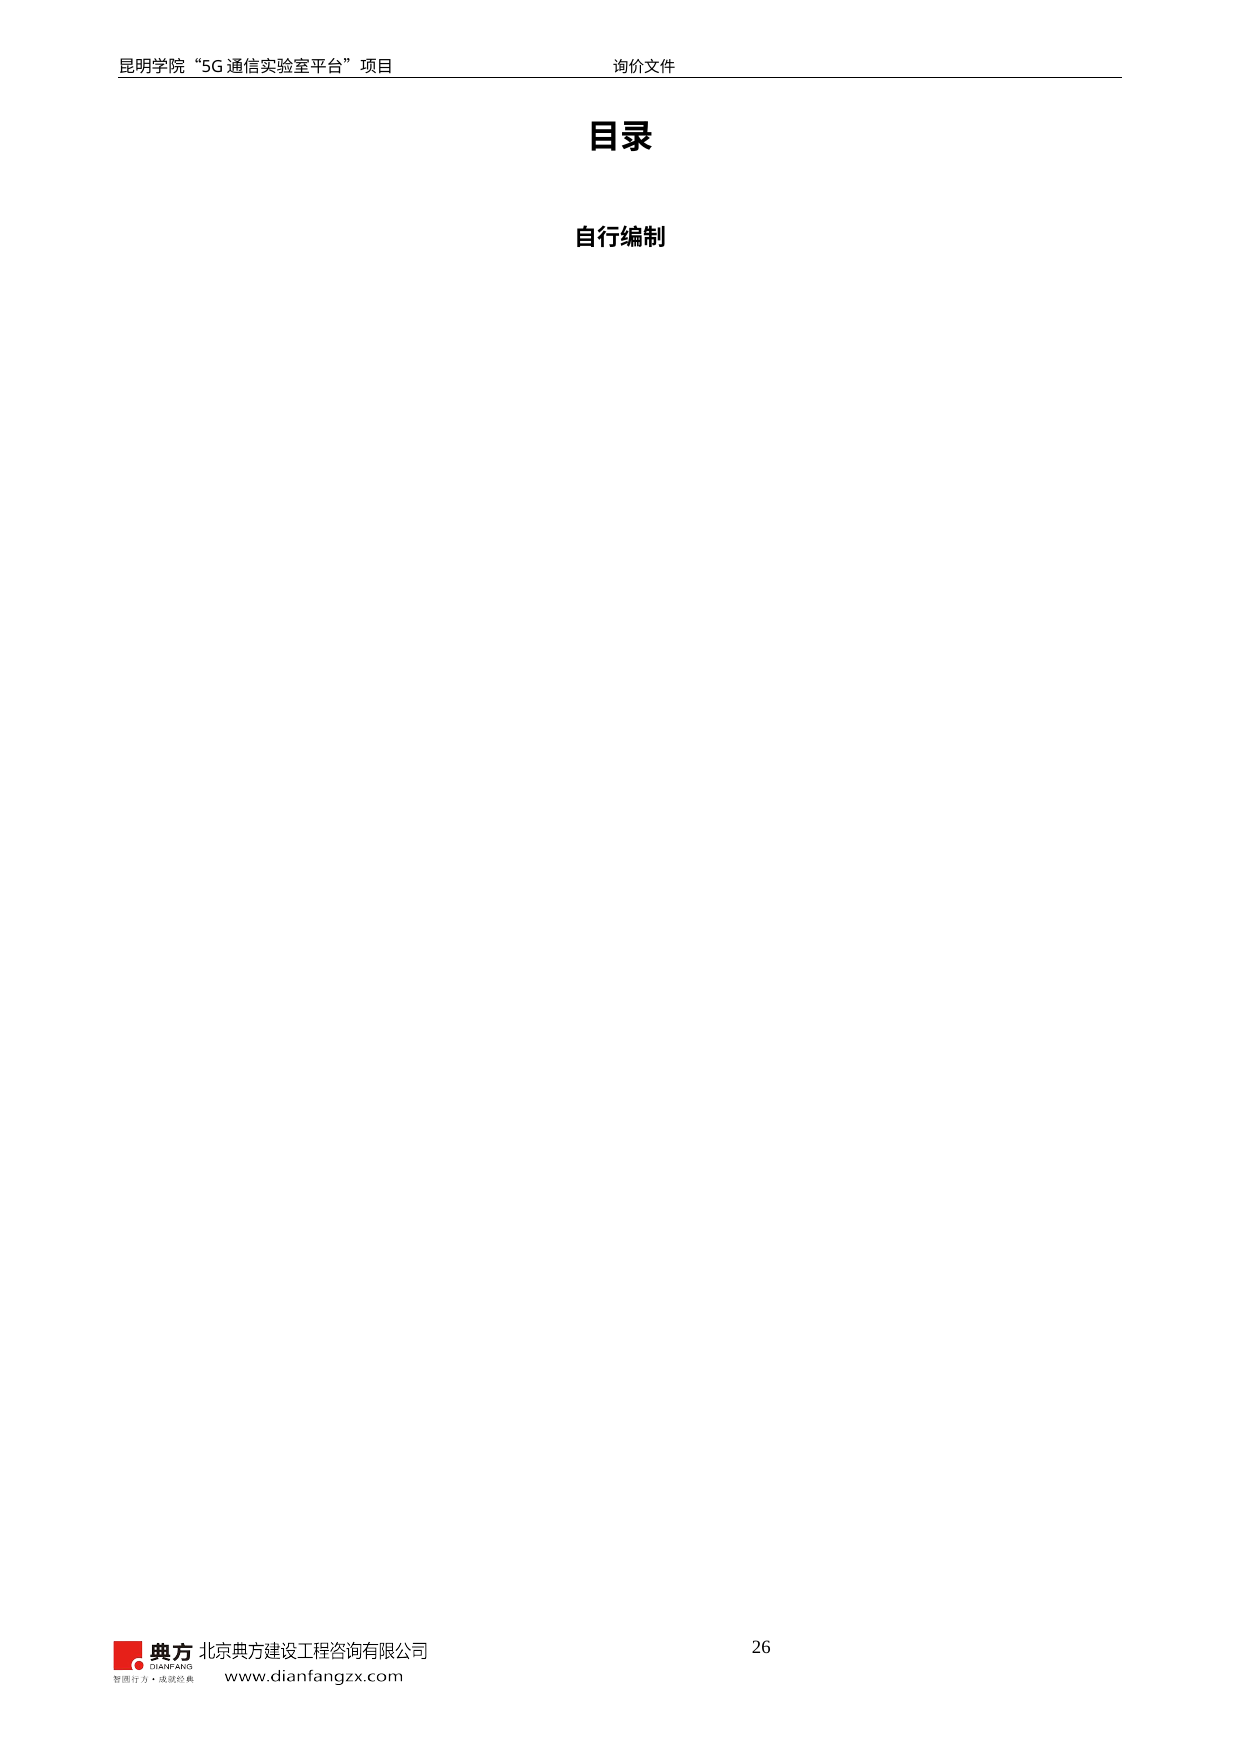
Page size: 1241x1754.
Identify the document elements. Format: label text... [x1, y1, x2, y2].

subtitle 目录 [118, 101, 1122, 166]
picture [107, 1634, 435, 1689]
text 自行编制 [118, 203, 1122, 268]
